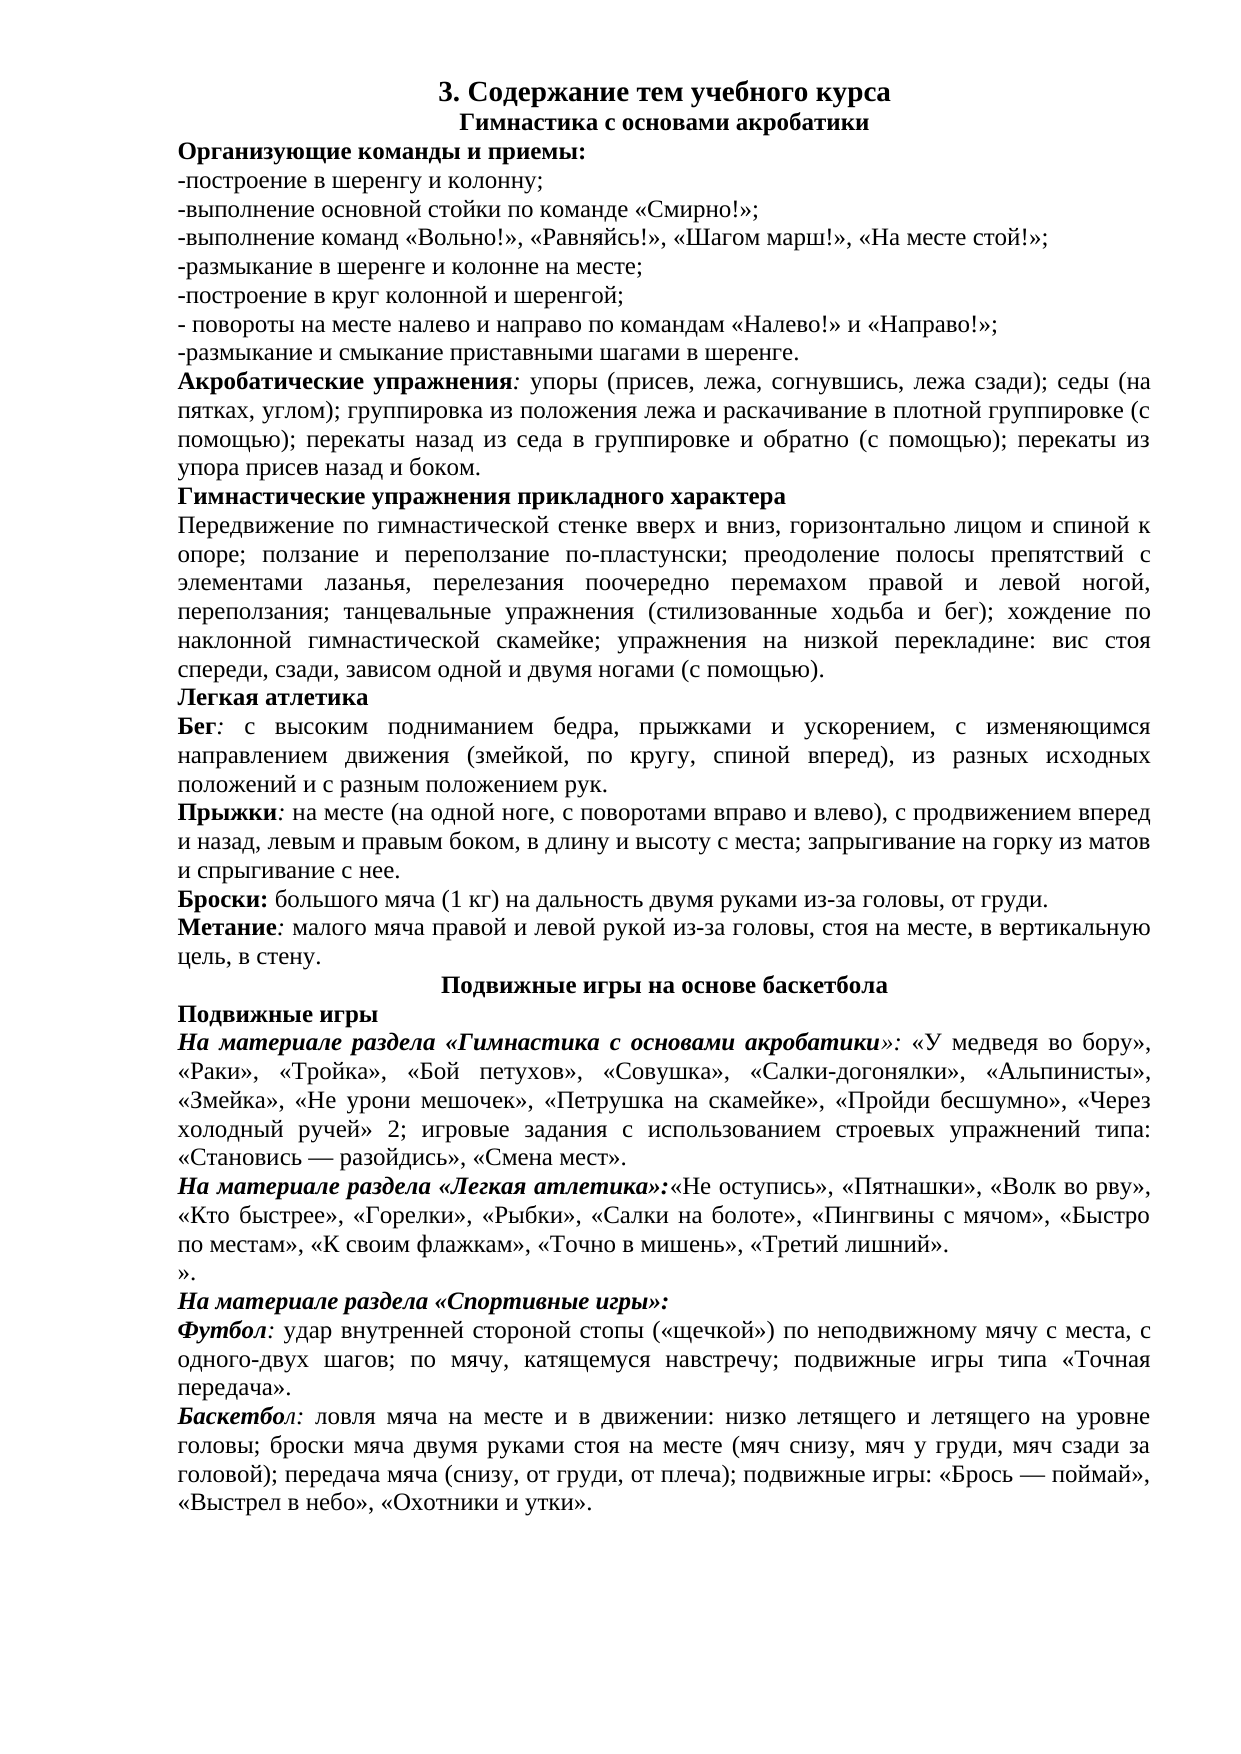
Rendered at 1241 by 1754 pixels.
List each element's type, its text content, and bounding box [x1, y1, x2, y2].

text Легкая атлетика [177, 682, 1152, 711]
text 3. Содержание тем учебного курса [177, 74, 1152, 107]
text Подвижные игры на основе баскетбола [177, 970, 1152, 999]
text -размыкание в шеренге и колонне на месте; [177, 251, 1152, 280]
text -размыкание и смыкание приставными шагами в шеренге. [177, 337, 1152, 366]
text Передвижение по гимнастической стенке вверх и вниз, горизонтально лицом и спиной к опоре; ползание и переползание по-пластунски; преодоление полосы препятствий с элементами лазанья, перелезания поочередно перемахом правой и левой ногой, переползания; танцевальные упражнения (стилизованные ходьба и бег); хождение по наклонной гимнастической скамейке; упражнения на низкой перекладине: вис стоя спереди, сзади, зависом одной и двумя ногами (с помощью). [177, 510, 1152, 682]
text Акробатические упражнения: упоры (присев, лежа, согнувшись, лежа сзади); седы (на пятках, углом); группировка из положения лежа и раскачивание в плотной группировке (с помощью); перекаты назад из седа в группировке и обратно (с помощью); перекаты из упора присев назад и боком. [177, 366, 1152, 481]
text -выполнение основной стойки по команде «Смирно!»; [177, 194, 1152, 222]
text Прыжки: на месте (на одной ноге, с поворотами вправо и влево), с продвижением вперед и назад, левым и правым боком, в длину и высоту с места; запрыгивание на горку из матов и спрыгивание с нее. [177, 797, 1152, 884]
text На материале раздела «Гимнастика с основами акробатики»: «У медведя во бору», «Раки», «Тройка», «Бой петухов», «Совушка», «Салки-догонялки», «Альпинисты», «Змейка», «Не урони мешочек», «Петрушка на скамейке», «Пройди бесшумно», «Через холодный ручей» 2; игровые задания с использованием строевых упражнений типа: «Становись — разойдись», «Смена мест». [177, 1027, 1152, 1171]
text - повороты на месте налево и направо по командам «Налево!» и «Направо!»; [177, 309, 1152, 337]
text Метание: малого мяча правой и левой рукой из-за головы, стоя на месте, в вертикальную цель, в стену. [177, 912, 1152, 970]
text Броски: большого мяча (1 кг) на дальность двумя руками из-за головы, от груди. [177, 884, 1152, 912]
text ». [177, 1257, 1152, 1286]
text -построение в шеренгу и колонну; [177, 165, 1152, 194]
text -построение в круг колонной и шеренгой; [177, 280, 1152, 309]
text Подвижные игры [177, 999, 1152, 1027]
text Гимнастические упражнения прикладного характера [177, 481, 1152, 510]
text Организующие команды и приемы: [177, 136, 1152, 165]
text -выполнение команд «Вольно!», «Равняйсь!», «Шагом марш!», «На месте стой!»; [177, 222, 1152, 251]
text На материале раздела «Легкая атлетика»:«Не оступись», «Пятнашки», «Волк во рву», «Кто быстрее», «Горелки», «Рыбки», «Салки на болоте», «Пингвины с мячом», «Быстро по местам», «К своим флажкам», «Точно в мишень», «Третий лишний». [177, 1171, 1152, 1257]
text Футбол: удар внутренней стороной стопы («щечкой») по неподвижному мячу с места, с одного-двух шагов; по мячу, катящемуся навстречу; подвижные игры типа «Точная передача». [177, 1315, 1152, 1401]
text Гимнастика с основами акробатики [177, 107, 1152, 136]
text Бег: с высоким подниманием бедра, прыжками и ускорением, с изменяющимся направлением движения (змейкой, по кругу, спиной вперед), из разных исходных положений и с разным положением рук. [177, 711, 1152, 797]
text На материале раздела «Спортивные игры»: [177, 1286, 1152, 1315]
text Баскетбол: ловля мяча на месте и в движении: низко летящего и летящего на уровне головы; броски мяча двумя руками стоя на месте (мяч снизу, мяч у груди, мяч сзади за головой); передача мяча (снизу, от груди, от плеча); подвижные игры: «Брось — поймай», «Выстрел в небо», «Охотники и утки». [177, 1401, 1152, 1516]
